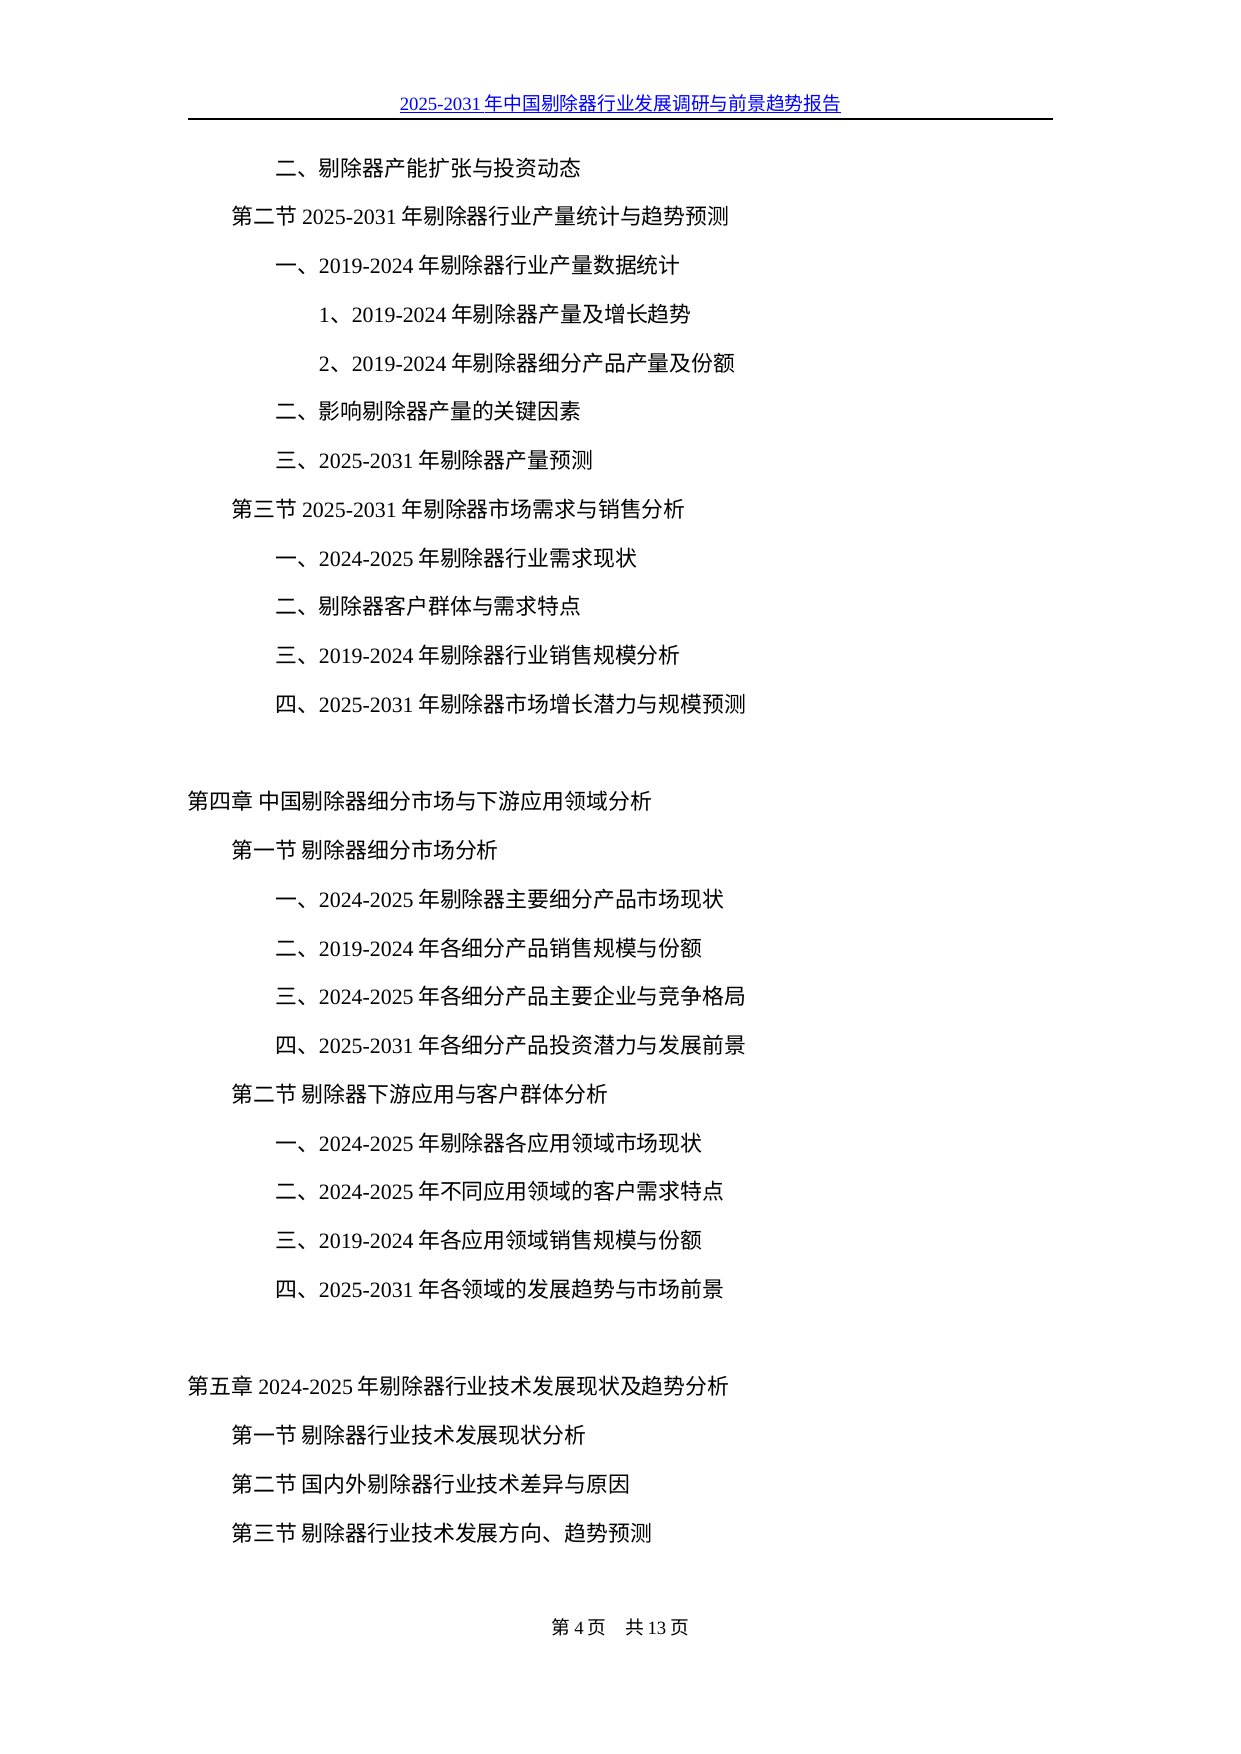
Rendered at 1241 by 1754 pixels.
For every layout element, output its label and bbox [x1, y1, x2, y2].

text [187, 150, 1053, 1548]
